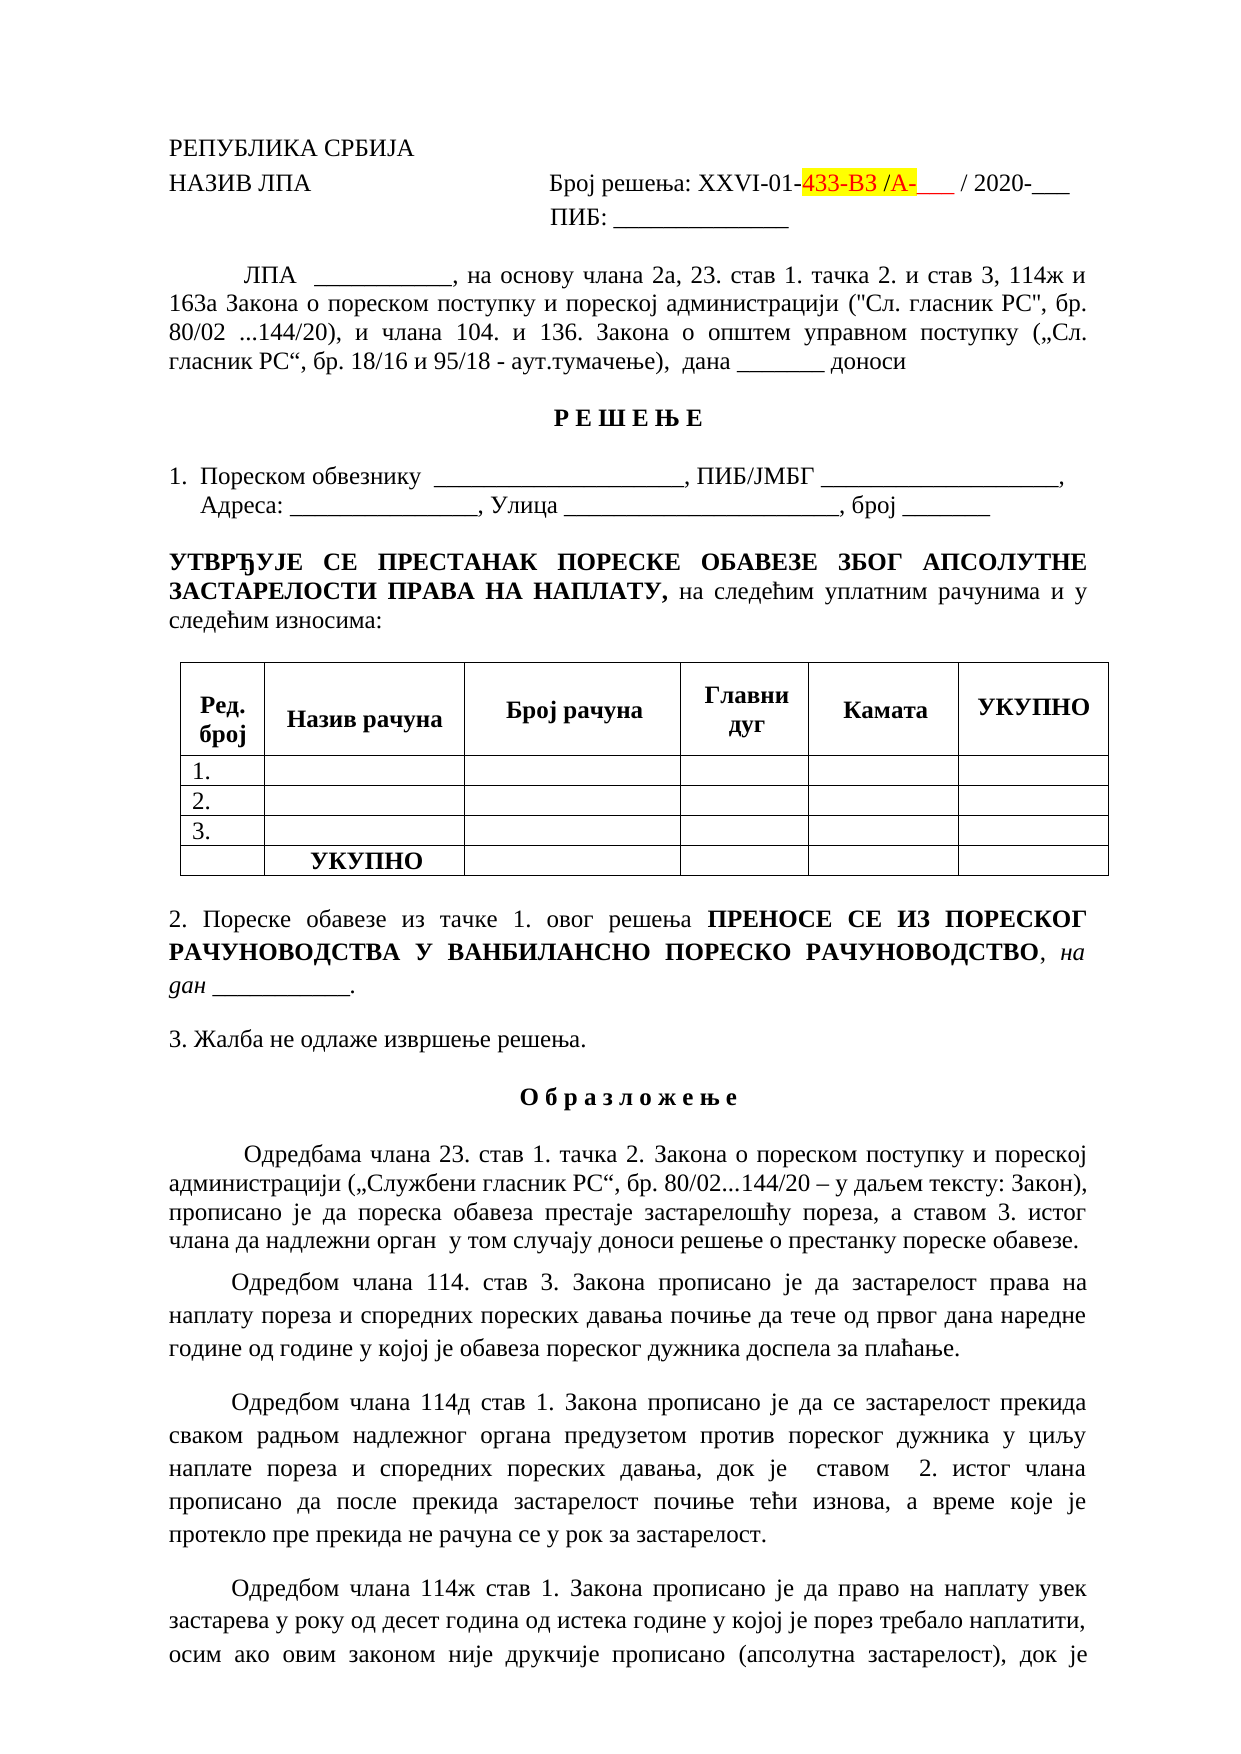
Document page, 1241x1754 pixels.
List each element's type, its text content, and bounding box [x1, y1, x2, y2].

text Одредбом члана 114. став 3. Закона прописано је да застарелост права на наплату пореза и споредних пореских давања почиње да тече од првог дана наредне године од године у којој је обавеза пореског дужника доспела за плаћање. [169, 1267, 1087, 1362]
table_cell 2. [181, 786, 264, 815]
text НАЗИВ ЛПА Број решења: XXVI-01-433-ВЗ /А-___ / 2020-___ [169, 168, 802, 196]
text УТВРЂУЈЕ СЕ ПРЕСТАНАК ПОРЕСКЕ ОБАВЕЗЕ ЗБОГ АПСОЛУТНЕ ЗАСТАРЕЛОСТИ ПРАВА НА НАПЛАТУ, на следећим уплатним рачунима и у следећим износима: [169, 547, 1087, 633]
text О б р а з л о ж е њ е [169, 1082, 1087, 1111]
text ПИБ: ______________ [169, 202, 1087, 231]
table_cell [265, 786, 464, 815]
text Адреса: _______________, Улица ______________________, број _______ [169, 490, 1087, 518]
table_cell [809, 756, 958, 785]
text Одредбом члана 114д став 1. Закона прописано је да се застарелост прекида сваком радњом надлежног органа предузетом против пореског дужника у циљу наплате пореза и споредних пореских давања, док је ставом 2. истог члана прописано да после прекида застарелост почиње тећи изнова, а време које је протекло пре прекида не рачуна се у рок за застарелост. [169, 1387, 1087, 1547]
table_cell [265, 816, 464, 845]
table_header УКУПНО [959, 663, 1108, 755]
text Одредбама члана 23. став 1. тачка 2. Закона о пореском поступку и пореској администрацији („Службени гласник РС“, бр. 80/02...144/20 – у даљем тексту: Закон), прописано је да пореска обавеза престаје застарелошћу пореза, а ставом 3. истог члана да надлежни орган у том случају доноси решење о престанку пореске обавезе. [169, 1139, 1087, 1254]
table_cell [959, 786, 1108, 815]
table_cell [681, 816, 808, 845]
table_header Назив рачуна [265, 663, 464, 755]
table_cell [959, 846, 1108, 874]
table_cell [959, 816, 1108, 845]
table_cell [959, 756, 1108, 785]
table_cell [181, 846, 264, 874]
text Р Е Ш Е Њ Е [169, 403, 1087, 432]
table_cell 3. [181, 816, 264, 845]
text 3. Жалба не одлаже извршење решења. [169, 1024, 1087, 1053]
table_header Камата [809, 663, 958, 755]
text 2. Пореске обавезе из тачке 1. овог решења ПРЕНОСЕ СЕ ИЗ ПОРЕСКОГ РАЧУНОВОДСТВА У ВАНБИЛАНСНО ПОРЕСКО РАЧУНОВОДСТВО, на дан ___________. [169, 904, 1087, 999]
table_cell УКУПНО [265, 846, 464, 874]
text 1. Пореском обвезнику ____________________, ПИБ/ЈМБГ ___________________, [169, 461, 1087, 490]
table_cell [465, 816, 680, 845]
table_cell [465, 786, 680, 815]
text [169, 1573, 1087, 1667]
table_cell [265, 756, 464, 785]
table_header Ред. број [181, 663, 264, 755]
table_cell [465, 756, 680, 785]
table_cell [809, 846, 958, 874]
table_cell [809, 816, 958, 845]
text НАЗИВ ЛПА Број решења: XXVI-01-433-ВЗ /А-___ / 2020-___ [917, 168, 1087, 196]
table_header Број рачуна [465, 663, 680, 755]
text РЕПУБЛИКА СРБИЈА [169, 133, 1087, 162]
table_cell [465, 846, 680, 874]
table_cell [809, 786, 958, 815]
table_cell [681, 786, 808, 815]
table_cell 1. [181, 756, 264, 785]
table_cell [681, 846, 808, 874]
table_cell [681, 756, 808, 785]
text ЛПА ___________, на основу члана 2а, 23. став 1. тачка 2. и став 3, 114ж и 163а Закона о пореском поступку и пореској администрацији (''Сл. гласник РС'', бр. 80/02 ...144/20), и члана 104. и 136. Закона о општем управном поступку („Сл. гласник РС“, бр. 18/16 и 95/18 - аут.тумачење), дана _______ доноси [169, 260, 1087, 375]
table_header Главни дуг [681, 663, 808, 755]
